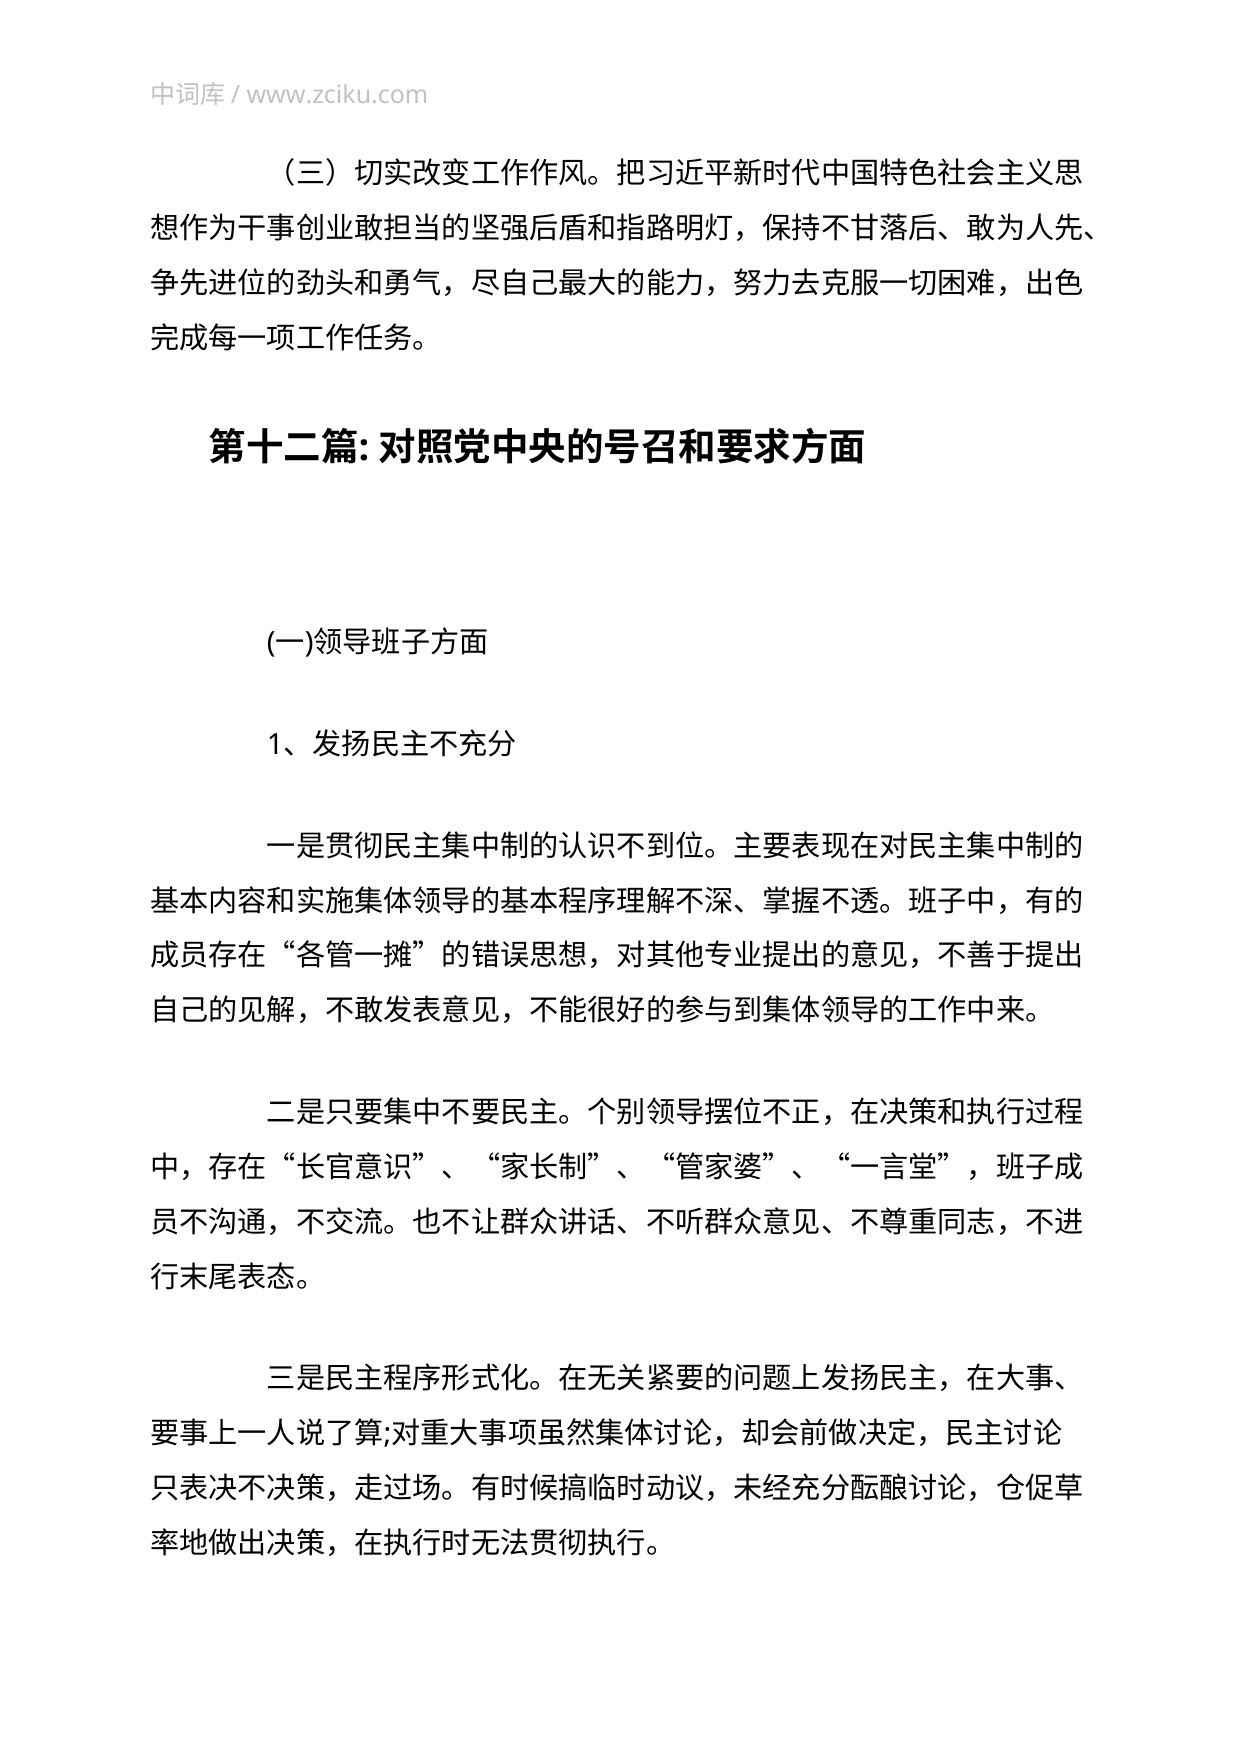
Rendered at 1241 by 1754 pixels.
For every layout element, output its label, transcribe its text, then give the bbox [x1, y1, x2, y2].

text 二是只要集中不要民主。个别领导摆位不正，在决策和执行过程中，存在“长官意识”、“家长制”、“管家婆”、“一言堂”，班子成员不沟通，不交流。也不让群众讲话、不听群众意见、不尊重同志，不进行末尾表态。 [150, 1089, 1090, 1296]
text （三）切实改变工作作风。把习近平新时代中国特色社会主义思想作为干事创业敢担当的坚强后盾和指路明灯，保持不甘落后、敢为人先、争先进位的劲头和勇气，尽自己最大的能力，努力去克服一切困难，出色完成每一项工作任务。 [150, 150, 1090, 357]
text (一)领导班子方面 [150, 618, 1090, 661]
text 第十二篇: 对照党中央的号召和要求方面 [150, 416, 1090, 471]
text 1、发扬民主不充分 [150, 720, 1090, 763]
text 一是贯彻民主集中制的认识不到位。主要表现在对民主集中制的基本内容和实施集体领导的基本程序理解不深、掌握不透。班子中，有的成员存在“各管一摊”的错误思想，对其他专业提出的意见，不善于提出自己的见解，不敢发表意见，不能很好的参与到集体领导的工作中来。 [150, 822, 1090, 1029]
text 三是民主程序形式化。在无关紧要的问题上发扬民主，在大事、要事上一人说了算;对重大事项虽然集体讨论，却会前做决定，民主讨论只表决不决策，走过场。有时候搞临时动议，未经充分酝酿讨论，仓促草率地做出决策，在执行时无法贯彻执行。 [150, 1355, 1090, 1562]
